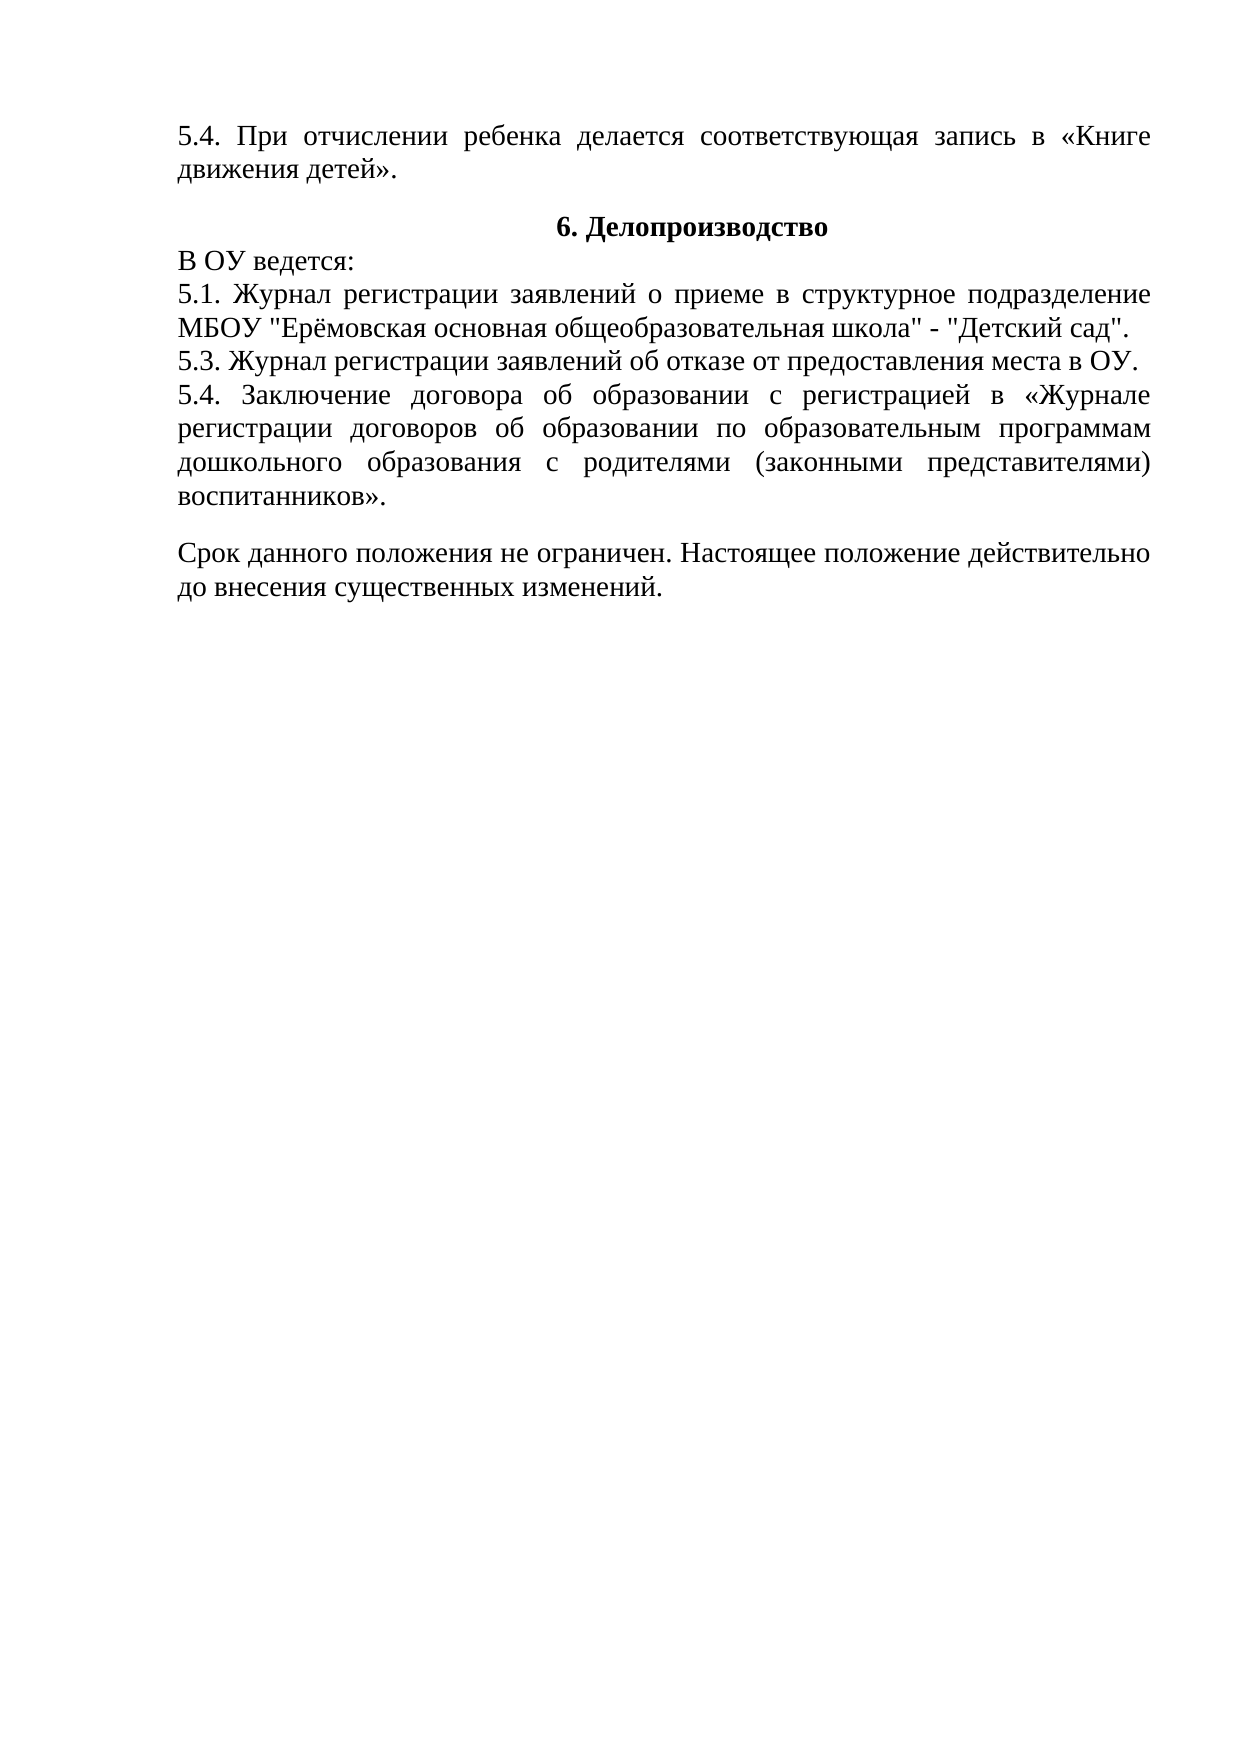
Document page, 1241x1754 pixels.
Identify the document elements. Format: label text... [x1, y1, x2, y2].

text Срок данного положения не ограничен. Настоящее положение действительно до внесения существенных изменений. [177, 535, 1152, 602]
text 5.4. При отчислении ребенка делается соответствующая запись в «Книге движения детей». [177, 118, 1152, 185]
text 5.1. Журнал регистрации заявлений о приеме в структурное подразделение МБОУ "Ерёмовская основная общеобразовательная школа" - "Детский сад". [177, 276, 1152, 343]
text В ОУ ведется: [177, 243, 1152, 276]
text 5.4. Заключение договора об образовании с регистрацией в «Журнале регистрации договоров об образовании по образовательным программам дошкольного образования с родителями (законными представителями) воспитанников». [177, 377, 1152, 511]
text 5.3. Журнал регистрации заявлений об отказе от предоставления места в ОУ. [177, 343, 1152, 377]
list Делопроизводство [556, 209, 1152, 243]
